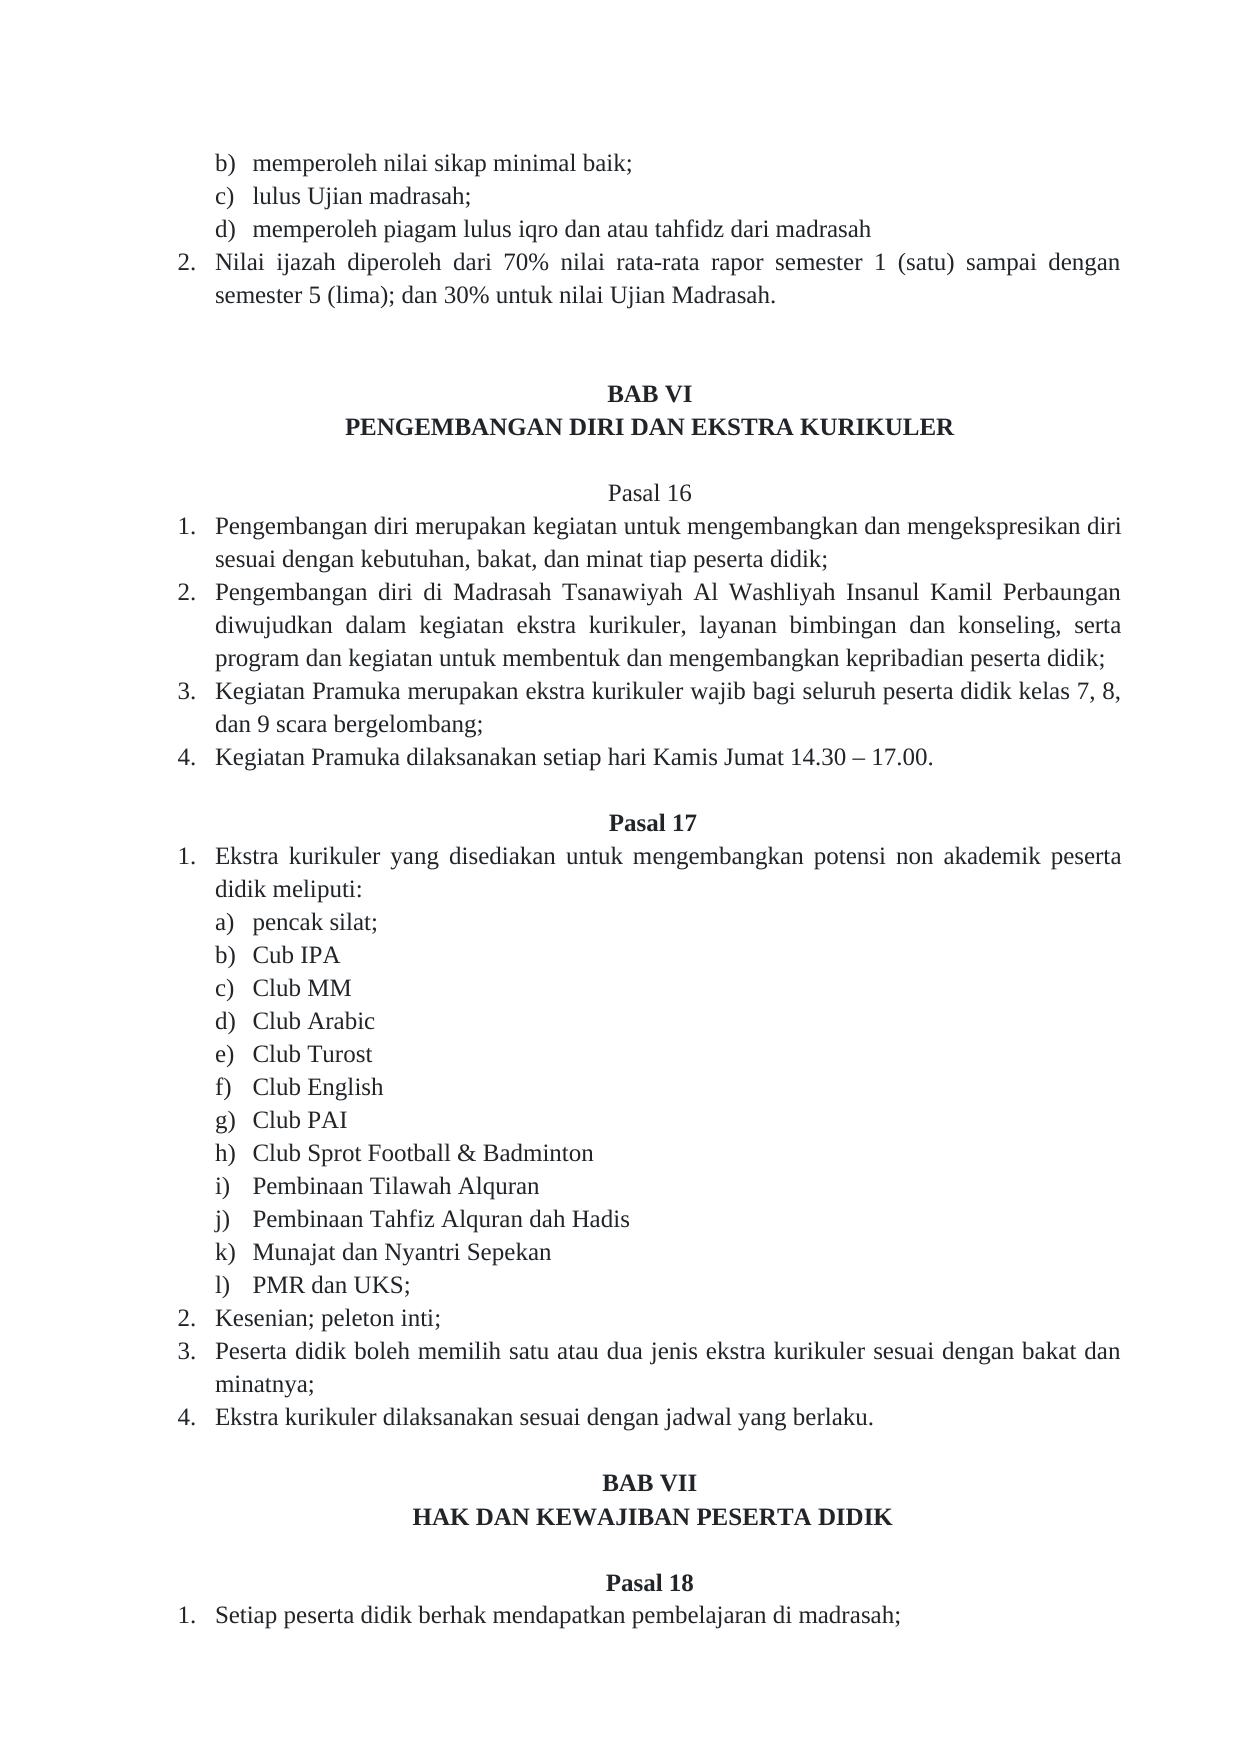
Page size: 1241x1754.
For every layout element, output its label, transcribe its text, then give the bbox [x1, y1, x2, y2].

list Kegiatan Pramuka merupakan ekstra kurikuler wajib bagi seluruh peserta didik kelas 7, 8, dan 9 scara bergelombang; [177, 676, 1122, 738]
list Club MM [215, 973, 1122, 1002]
text Pasal 16 [177, 478, 1122, 507]
list Cub IPA [215, 940, 1122, 969]
list lulus Ujian madrasah; [215, 181, 1122, 209]
text Pasal 17 [177, 808, 1122, 837]
list Kesenian; peleton inti; [177, 1303, 1122, 1332]
list Munajat dan Nyantri Sepekan [215, 1237, 1122, 1266]
list Kegiatan Pramuka dilaksanakan setiap hari Kamis Jumat 14.30 – 17.00. [177, 742, 1122, 771]
text PENGEMBANGAN DIRI DAN EKSTRA KURIKULER [177, 412, 1122, 441]
list memperoleh nilai sikap minimal baik; [215, 148, 1122, 176]
list PMR dan UKS; [215, 1270, 1122, 1299]
text HAK DAN KEWAJIBAN PESERTA DIDIK [177, 1502, 1122, 1530]
list Club Turost [215, 1039, 1122, 1068]
list Ekstra kurikuler yang disediakan untuk mengembangkan potensi non akademik peserta didik meliputi: [177, 841, 1122, 903]
text Pasal 18 [177, 1568, 1122, 1596]
text BAB VII [177, 1468, 1122, 1497]
list Pengembangan diri merupakan kegiatan untuk mengembangkan dan mengekspresikan diri sesuai dengan kebutuhan, bakat, dan minat tiap peserta didik; [177, 511, 1122, 573]
list Club PAI [215, 1105, 1122, 1134]
list Pengembangan diri di Madrasah Tsanawiyah Al Washliyah Insanul Kamil Perbaungan diwujudkan dalam kegiatan ekstra kurikuler, layanan bimbingan dan konseling, serta program dan kegiatan untuk membentuk dan mengembangkan kepribadian peserta didik; [177, 577, 1122, 672]
list Ekstra kurikuler dilaksanakan sesuai dengan jadwal yang berlaku. [177, 1402, 1122, 1431]
list Setiap peserta didik berhak mendapatkan pembelajaran di madrasah; [177, 1601, 1122, 1629]
list Club Arabic [215, 1006, 1122, 1035]
list Peserta didik boleh memilih satu atau dua jenis ekstra kurikuler sesuai dengan bakat dan minatnya; [177, 1336, 1122, 1398]
list pencak silat; [215, 907, 1122, 936]
list Pembinaan Tahfiz Alquran dah Hadis [215, 1204, 1122, 1233]
list Nilai ijazah diperoleh dari 70% nilai rata-rata rapor semester 1 (satu) sampai dengan semester 5 (lima); dan 30% untuk nilai Ujian Madrasah. [177, 247, 1122, 308]
list Club Sprot Football & Badminton [215, 1138, 1122, 1167]
list Club English [215, 1072, 1122, 1101]
list Pembinaan Tilawah Alquran [215, 1171, 1122, 1200]
text BAB VI [177, 379, 1122, 408]
list memperoleh piagam lulus iqro dan atau tahfidz dari madrasah [215, 214, 1122, 242]
